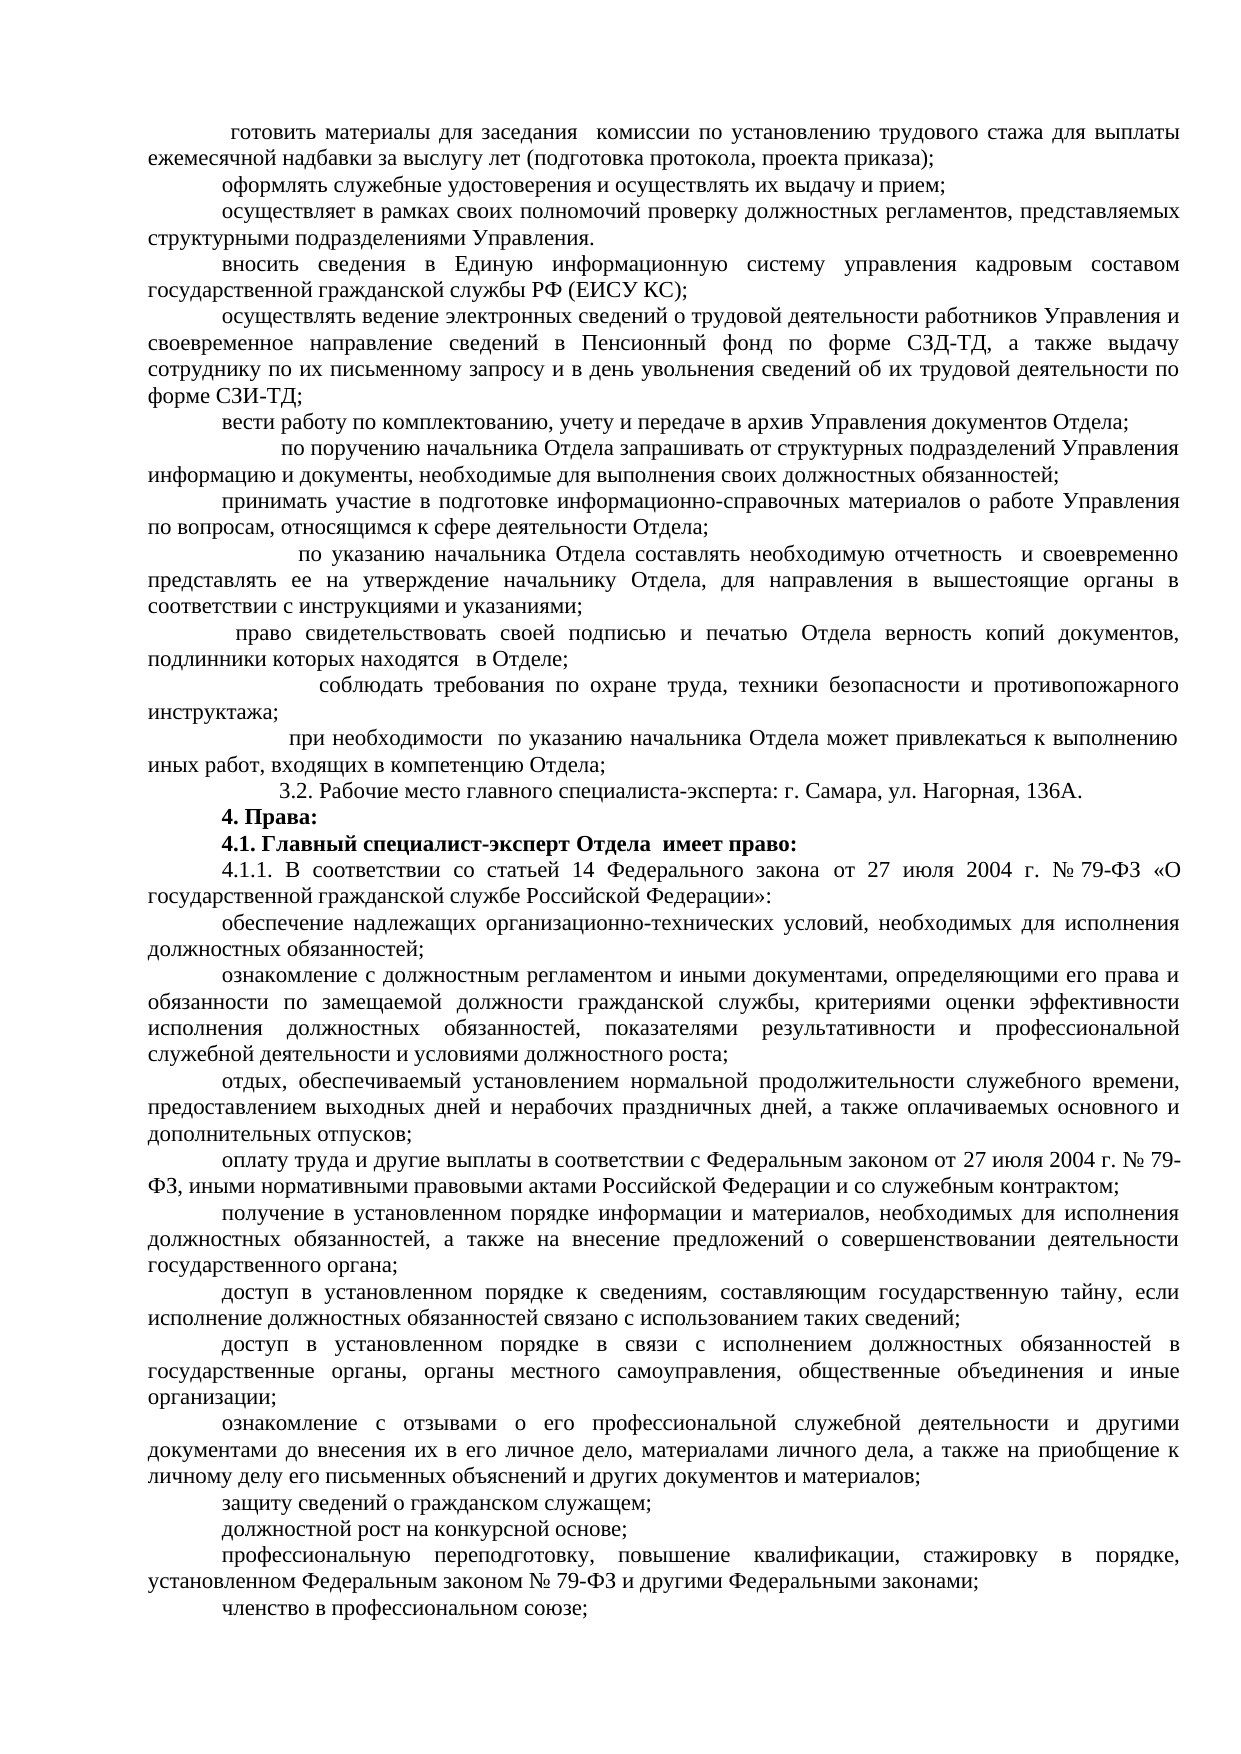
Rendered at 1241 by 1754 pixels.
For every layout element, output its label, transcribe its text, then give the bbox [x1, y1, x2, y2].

text профессиональную переподготовку, повышение квалификации, стажировку в порядке, установленном Федеральным законом № 79-ФЗ и другими Федеральными законами; [148, 1541, 1181, 1594]
text отдых, обеспечиваемый установлением нормальной продолжительности служебного времени, предоставлением выходных дней и нерабочих праздничных дней, а также оплачиваемых основного и дополнительных отпусков; [148, 1067, 1181, 1146]
text должностной рост на конкурсной основе; [148, 1515, 1181, 1541]
text 4. Права: [148, 803, 1181, 830]
text право свидетельствовать своей подписью и печатью Отдела верность копий документов, подлинники которых находятся в Отделе; [148, 619, 1181, 672]
text вести работу по комплектованию, учету и передаче в архив Управления документов Отдела; [148, 408, 1181, 434]
text готовить материалы для заседания комиссии по установлению трудового стажа для выплаты ежемесячной надбавки за выслугу лет (подготовка протокола, проекта приказа); [148, 118, 1181, 171]
text осуществлять ведение электронных сведений о трудовой деятельности работников Управления и своевременное направление сведений в Пенсионный фонд по форме СЗД-ТД, а также выдачу сотруднику по их письменному запросу и в день увольнения сведений об их трудовой деятельности по форме СЗИ-ТД; [148, 303, 1181, 408]
text защиту сведений о гражданском служащем; [148, 1488, 1181, 1515]
text доступ в установленном порядке в связи с исполнением должностных обязанностей в государственные органы, органы местного самоуправления, общественные объединения и иные организации; [148, 1330, 1181, 1409]
text оплату труда и другие выплаты в соответствии с Федеральным законом от 27 июля . № 79-ФЗ, иными нормативными правовыми актами Российской Федерации и со служебным контрактом; [148, 1146, 1181, 1199]
text ознакомление с должностным регламентом и иными документами, определяющими его права и обязанности по замещаемой должности гражданской службы, критериями оценки эффективности исполнения должностных обязанностей, показателями результативности и профессиональной служебной деятельности и условиями должностного роста; [148, 961, 1181, 1067]
text 4.1.1. В соответствии со статьей 14 Федерального закона от 27 июля 2004 г. № 79-ФЗ «О государственной гражданской службе Российской Федерации»: [148, 856, 1181, 909]
text обеспечение надлежащих организационно-технических условий, необходимых для исполнения должностных обязанностей; [148, 909, 1181, 961]
text по указанию начальника Отдела составлять необходимую отчетность и своевременно представлять ее на утверждение начальнику Отдела, для направления в вышестоящие органы в соответствии с инструкциями и указаниями; [148, 540, 1181, 619]
text получение в установленном порядке информации и материалов, необходимых для исполнения должностных обязанностей, а также на внесение предложений о совершенствовании деятельности государственного органа; [148, 1199, 1181, 1278]
text вносить сведения в Единую информационную систему управления кадровым составом государственной гражданской службы РФ (ЕИСУ КС); [148, 250, 1181, 303]
text осуществляет в рамках своих полномочий проверку должностных регламентов, представляемых структурными подразделениями Управления. [148, 197, 1181, 250]
text доступ в установленном порядке к сведениям, составляющим государственную тайну, если исполнение должностных обязанностей связано с использованием таких сведений; [148, 1278, 1181, 1330]
text членство в профессиональном союзе; [148, 1594, 1181, 1620]
text 4.1. Главный специалист-эксперт Отдела имеет право: [148, 830, 1181, 856]
text по поручению начальника Отдела запрашивать от структурных подразделений Управления информацию и документы, необходимые для выполнения своих должностных обязанностей; [148, 434, 1181, 487]
text оформлять служебные удостоверения и осуществлять их выдачу и прием; [148, 171, 1181, 197]
text ознакомление с отзывами о его профессиональной служебной деятельности и другими документами до внесения их в его личное дело, материалами личного дела, а также на приобщение к личному делу его письменных объяснений и других документов и материалов; [148, 1409, 1181, 1488]
text принимать участие в подготовке информационно-справочных материалов о работе Управления по вопросам, относящимся к сфере деятельности Отдела; [148, 487, 1181, 540]
text при необходимости по указанию начальника Отдела может привлекаться к выполнению иных работ, входящих в компетенцию Отдела; [148, 724, 1181, 777]
text соблюдать требования по охране труда, техники безопасности и противопожарного инструктажа; [148, 672, 1181, 724]
text 3.2. Рабочие место главного специалиста-эксперта: г. Самара, ул. Нагорная, 136А. [148, 777, 1181, 803]
